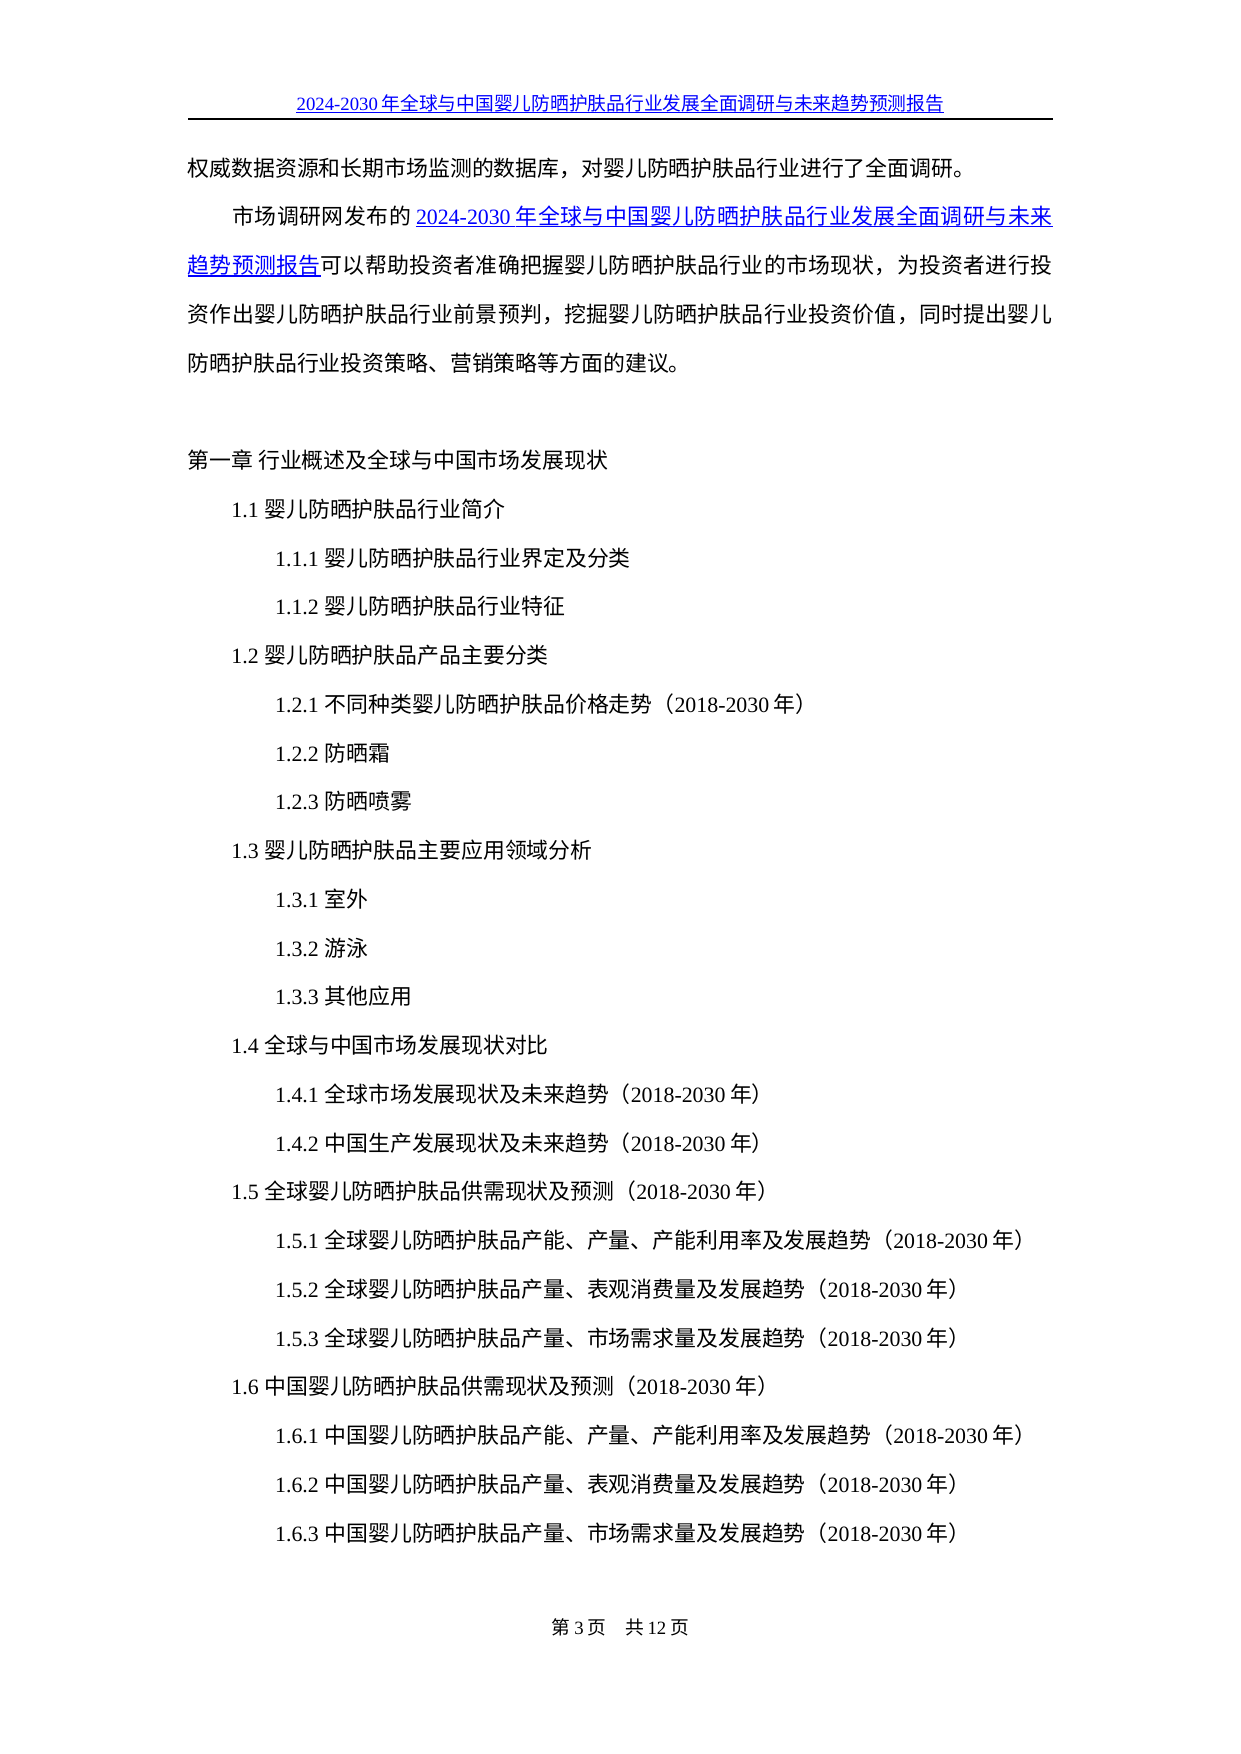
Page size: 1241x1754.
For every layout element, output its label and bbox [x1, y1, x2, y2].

text [187, 150, 1053, 1548]
